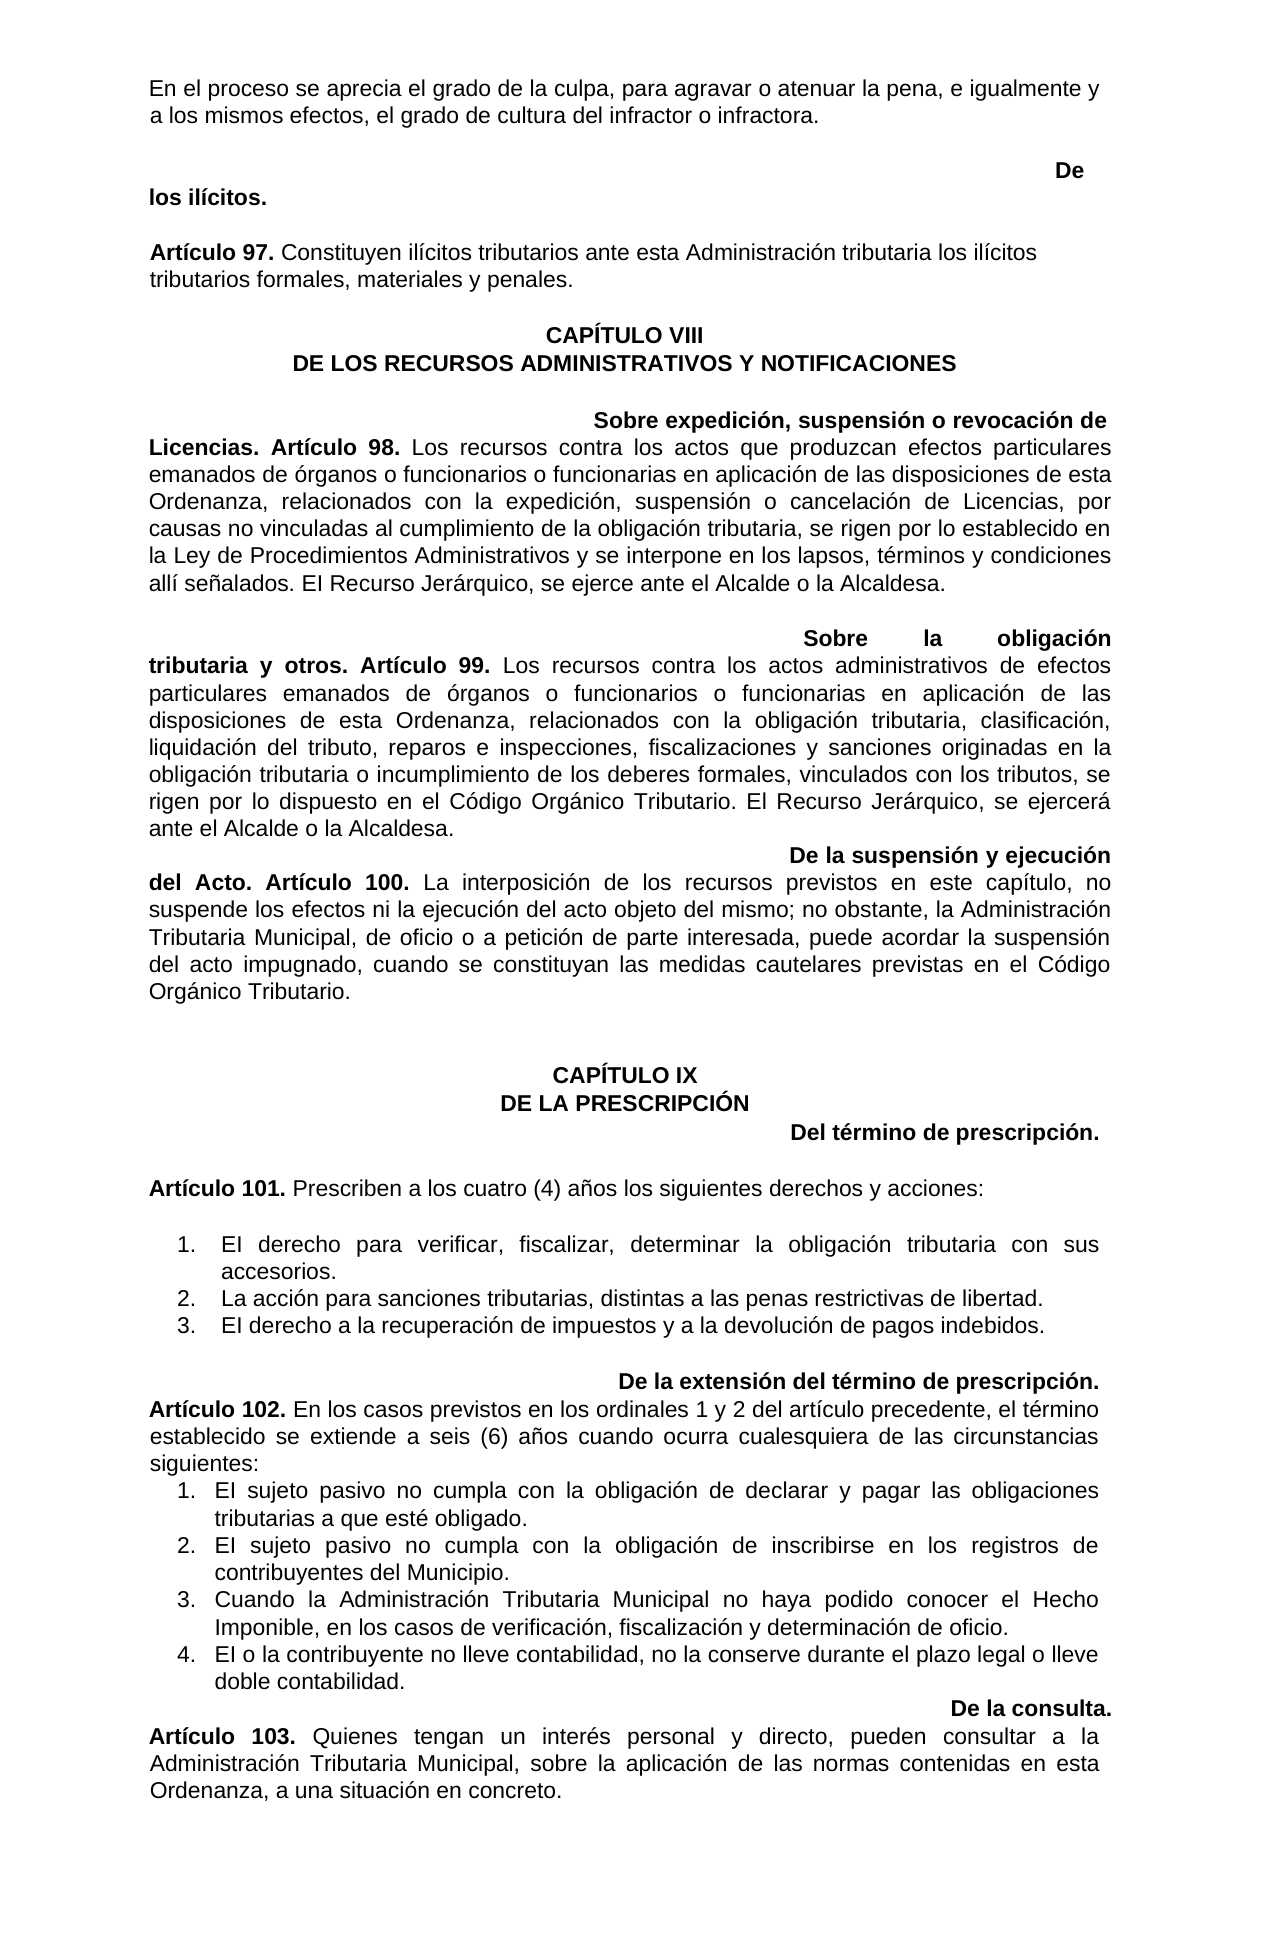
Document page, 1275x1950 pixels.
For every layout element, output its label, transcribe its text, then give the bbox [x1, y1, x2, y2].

text Artículo 101. Prescriben a los cuatro (4) años los siguientes derechos y acciones: [148, 1175, 1100, 1201]
list EI derecho a la recuperación de impuestos y a la devolución de pagos indebidos. [177, 1312, 1100, 1339]
text Sobre la obligación tributaria y otros. Artículo 99. Los recursos contra los actos administrativos de efectos particulares emanados de órganos o funcionarios o funcionarias en aplicación de las disposiciones de esta Ordenanza, relacionados con la obligación tributaria, clasificación, liquidación del tributo, reparos e inspecciones, fiscalizaciones y sanciones originadas en la obligación tributaria o incumplimiento de los deberes formales, vinculados con los tributos, se rigen por lo dispuesto en el Código Orgánico Tributario. El Recurso Jerárquico, se ejercerá ante el Alcalde o la Alcaldesa. [148, 625, 1112, 841]
text En el proceso se aprecia el grado de la culpa, para agravar o atenuar la pena, e igualmente y a los mismos efectos, el grado de cultura del infractor o infractora. [148, 75, 1100, 128]
subtitle DE LOS RECURSOS ADMINISTRATIVOS Y NOTIFICACIONES [76, 350, 1173, 376]
text Artículo 103. Quienes tengan un interés personal y directo, pueden consultar a la Administración Tributaria Municipal, sobre la aplicación de las normas contenidas en esta Ordenanza, a una situación en concreto. [148, 1723, 1100, 1803]
list EI sujeto pasivo no cumpla con la obligación de inscribirse en los registros de contribuyentes del Municipio. [177, 1532, 1100, 1585]
text Artículo 97. Constituyen ilícitos tributarios ante esta Administración tributaria los ilícitos tributarios formales, materiales y penales. [149, 239, 1112, 292]
text Del término de prescripción. [148, 1119, 1099, 1145]
text De la consulta. [148, 1695, 1113, 1722]
list EI derecho para verificar, fiscalizar, determinar la obligación tributaria con sus accesorios. [177, 1231, 1100, 1284]
subtitle CAPÍTULO IX [76, 1062, 1174, 1088]
subtitle DE LA PRESCRIPCIÓN [76, 1090, 1174, 1117]
list EI sujeto pasivo no cumpla con la obligación de declarar y pagar las obligaciones tributarias a que esté obligado. [177, 1477, 1100, 1531]
text Artículo 102. En los casos previstos en los ordinales 1 y 2 del artículo precedente, el término establecido se extiende a seis (6) años cuando ocurra cualesquiera de las circunstancias siguientes: [148, 1396, 1100, 1476]
text Sobre expedición, suspensión o revocación de Licencias. Artículo 98. Los recursos contra los actos que produzcan efectos particulares emanados de órganos o funcionarios o funcionarias en aplicación de las disposiciones de esta Ordenanza, relacionados con la expedición, suspensión o cancelación de Licencias, por causas no vinculadas al cumplimiento de la obligación tributaria, se rigen por lo establecido en la Ley de Procedimientos Administrativos y se interpone en los lapsos, términos y condiciones allí señalados. EI Recurso Jerárquico, se ejerce ante el Alcalde o la Alcaldesa. [148, 407, 1112, 596]
text De la extensión del término de prescripción. [148, 1368, 1099, 1395]
text De la suspensión y ejecución del Acto. Artículo 100. La interposición de los recursos previstos en este capítulo, no suspende los efectos ni la ejecución del acto objeto del mismo; no obstante, la Administración Tributaria Municipal, de oficio o a petición de parte interesada, puede acordar la suspensión del acto impugnado, cuando se constituyan las medidas cautelares previstas en el Código Orgánico Tributario. [148, 842, 1112, 1004]
list La acción para sanciones tributarias, distintas a las penas restrictivas de libertad. [177, 1285, 1100, 1311]
list EI o la contribuyente no lleve contabilidad, no la conserve durante el plazo legal o lleve doble contabilidad. [177, 1641, 1100, 1694]
list Cuando la Administración Tributaria Municipal no haya podido conocer el Hecho Imponible, en los casos de verificación, fiscalización y determinación de oficio. [177, 1586, 1100, 1640]
subtitle CAPÍTULO VIII [76, 322, 1173, 348]
text De los ilícitos. [148, 157, 1112, 210]
